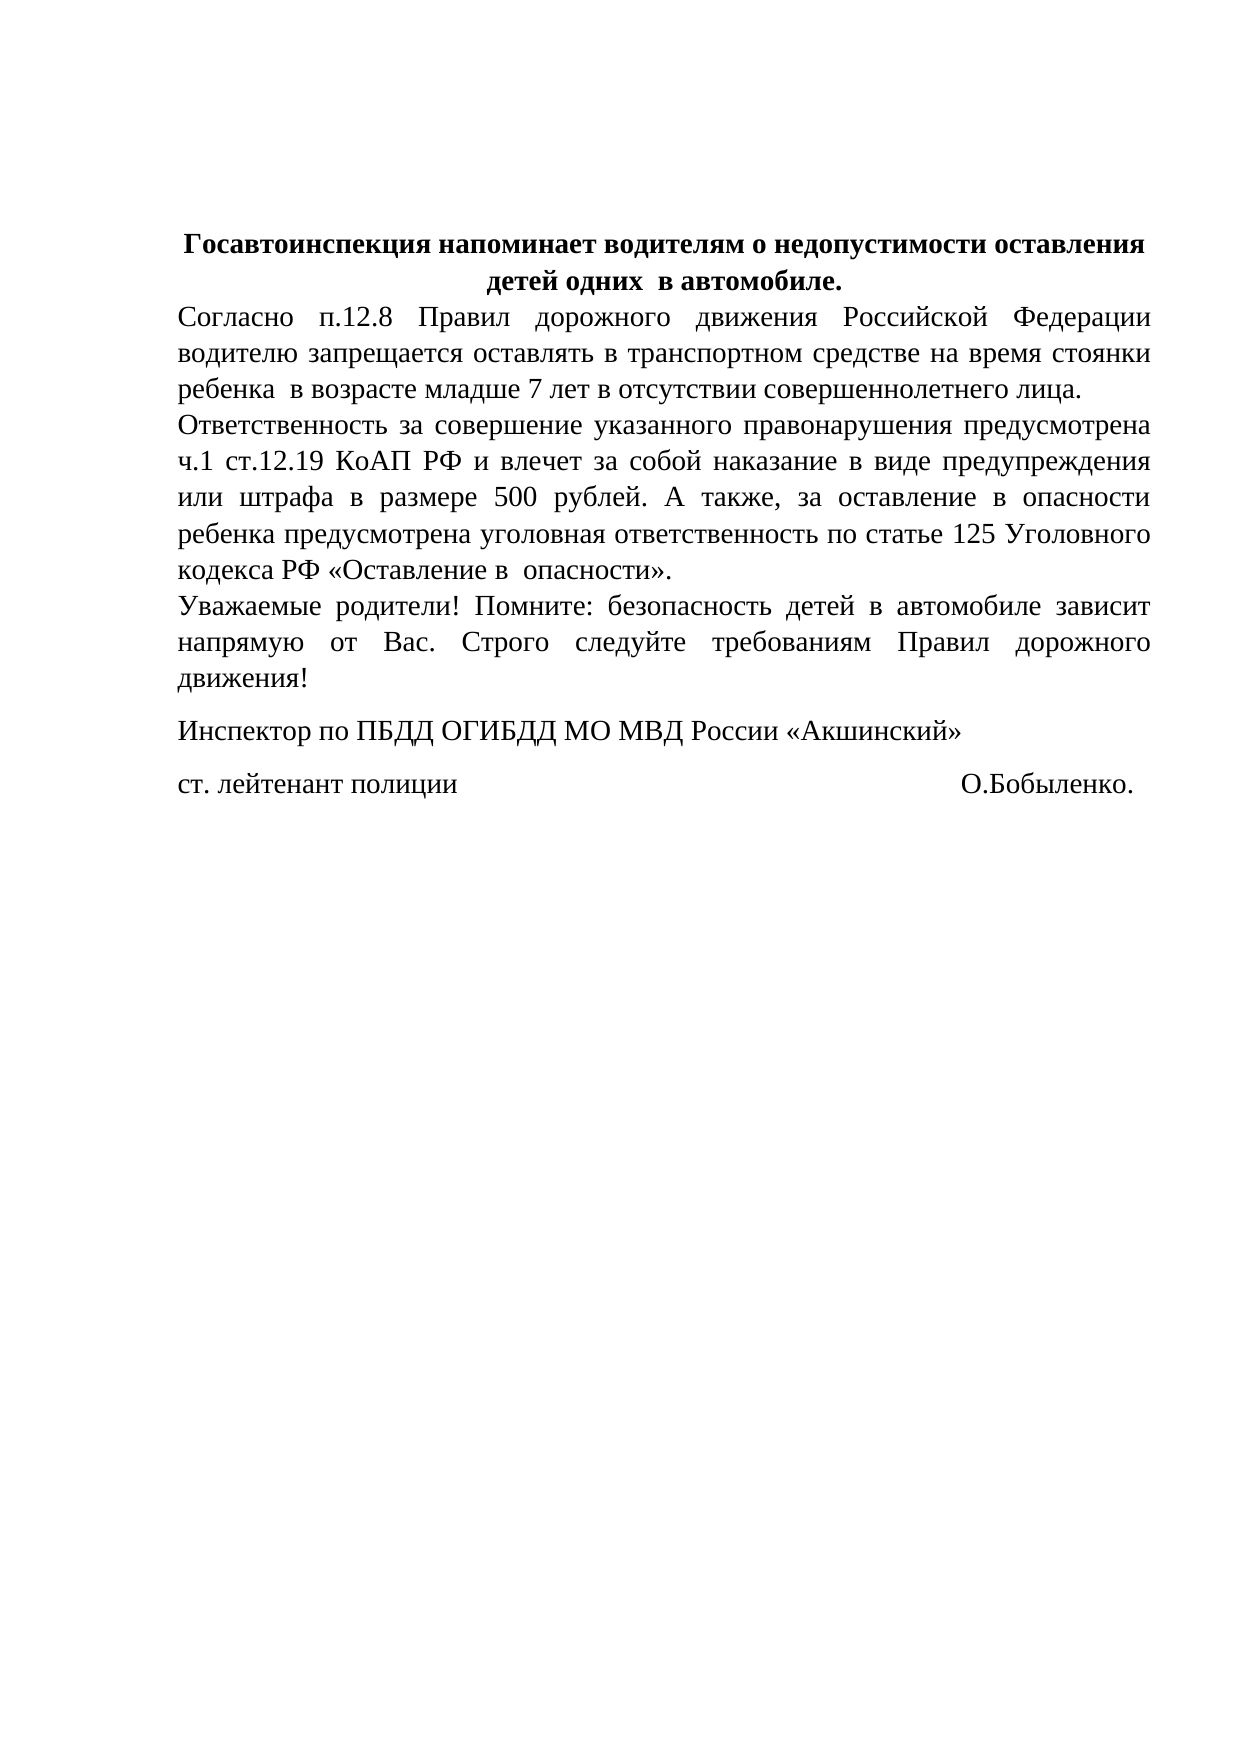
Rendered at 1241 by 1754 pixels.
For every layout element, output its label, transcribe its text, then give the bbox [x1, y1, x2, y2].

text Согласно п.12.8 Правил дорожного движения Российской Федерации водителю запрещается оставлять в транспортном средстве на время стоянки ребенка в возрасте младше 7 лет в отсутствии совершеннолетнего лица. [177, 299, 1152, 405]
text Инспектор по ПБДД ОГИБДД МО МВД России «Акшинский» [177, 713, 1152, 747]
text ст. лейтенант полиции О.Бобыленко. [177, 766, 1152, 799]
text Ответственность за совершение указанного правонарушения предусмотрена ч.1 ст.12.19 КоАП РФ и влечет за собой наказание в виде предупреждения или штрафа в размере 500 рублей. А также, за оставление в опасности ребенка предусмотрена уголовная ответственность по статье 125 Уголовного кодекса РФ «Оставление в опасности». [177, 407, 1152, 585]
text Уважаемые родители! Помните: безопасность детей в автомобиле зависит напрямую от Вас. Строго следуйте требованиям Правил дорожного движения! [177, 588, 1152, 694]
text Госавтоинспекция напоминает водителям о недопустимости оставления детей одних в автомобиле. [177, 227, 1152, 296]
